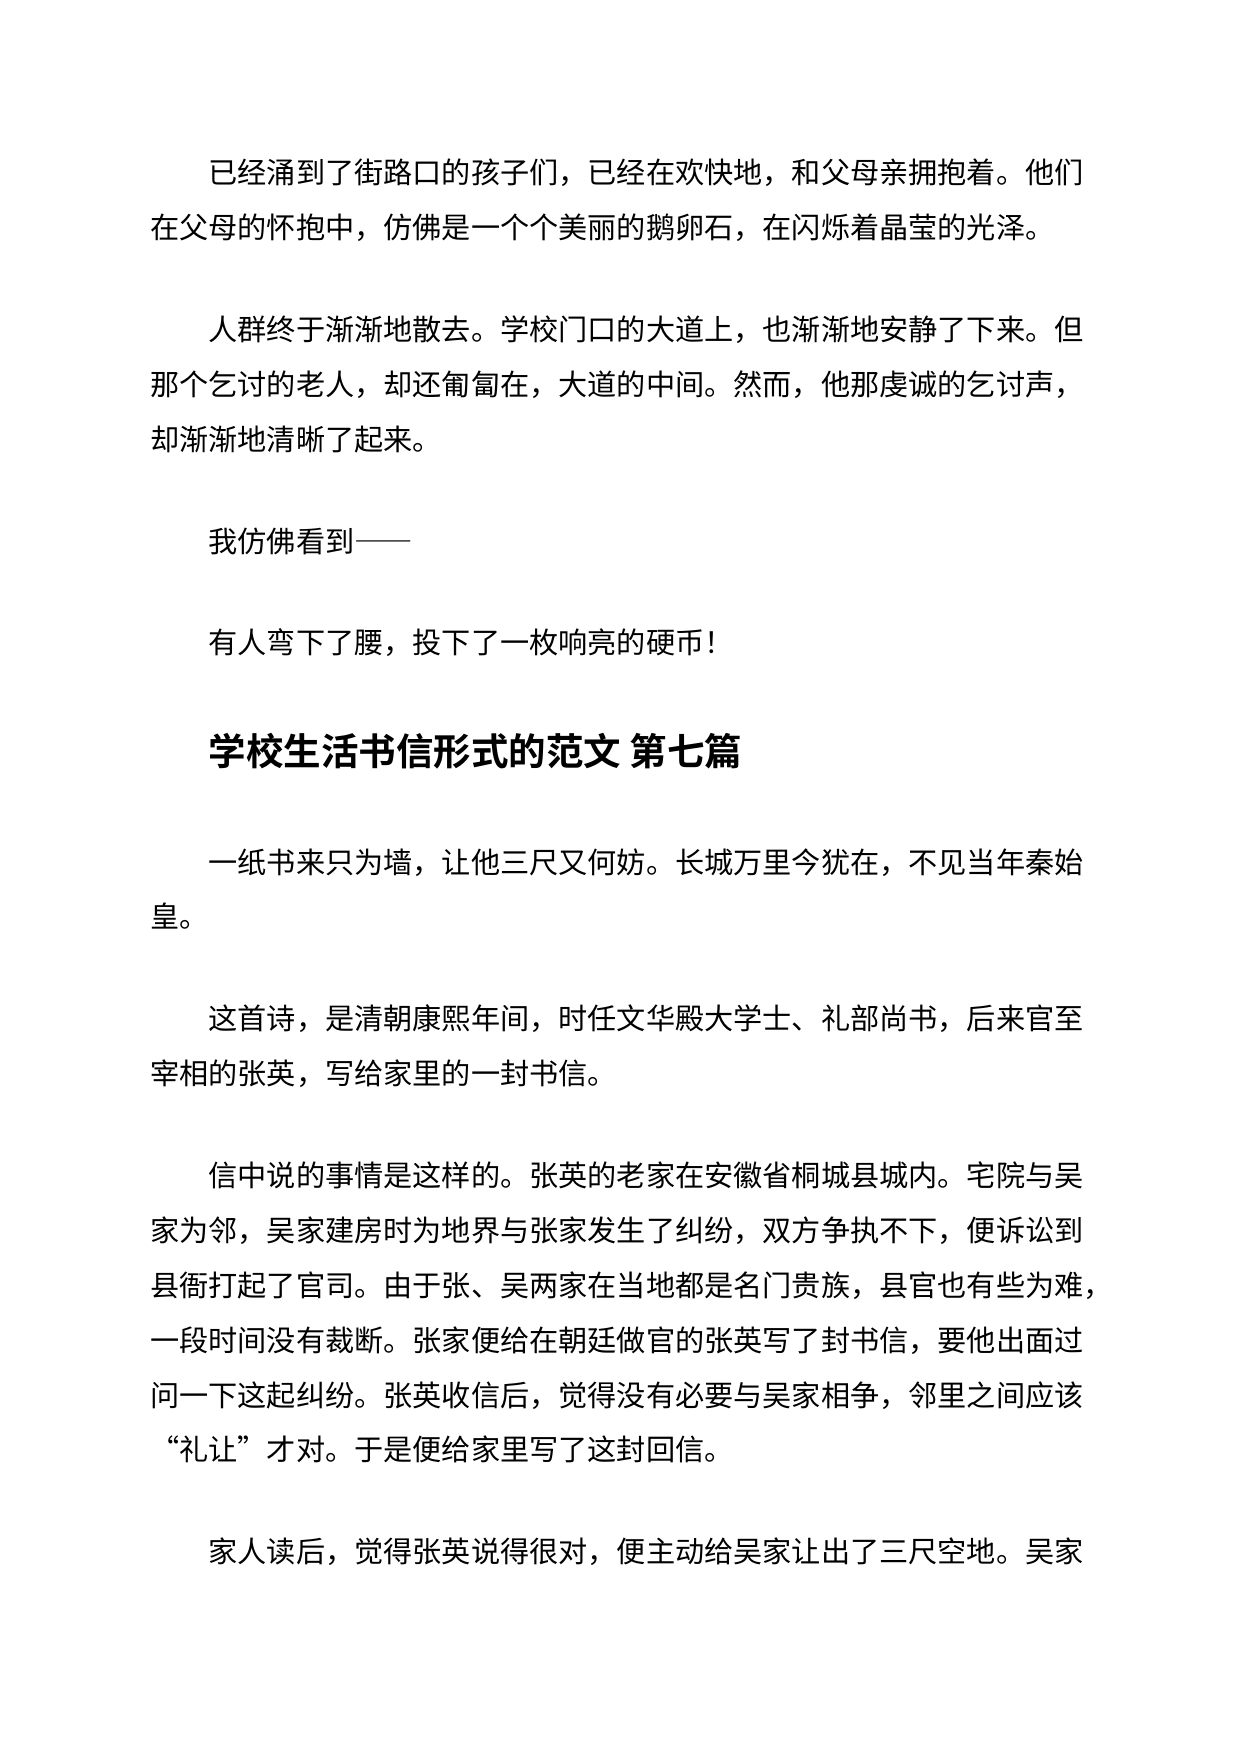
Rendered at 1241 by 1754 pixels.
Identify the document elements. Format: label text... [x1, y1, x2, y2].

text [150, 1529, 1090, 1571]
text 学校生活书信形式的范文 第七篇 [150, 722, 1090, 776]
text 有人弯下了腰，投下了一枚响亮的硬币！ [150, 620, 1090, 662]
text 已经涌到了街路口的孩子们，已经在欢快地，和父母亲拥抱着。他们在父母的怀抱中，仿佛是一个个美丽的鹅卵石，在闪烁着晶莹的光泽。 [150, 150, 1090, 247]
text 人群终于渐渐地散去。学校门口的大道上，也渐渐地安静了下来。但那个乞讨的老人，却还匍匐在，大道的中间。然而，他那虔诚的乞讨声，却渐渐地清晰了起来。 [150, 307, 1090, 459]
text 信中说的事情是这样的。张英的老家在安徽省桐城县城内。宅院与吴家为邻，吴家建房时为地界与张家发生了纠纷，双方争执不下，便诉讼到县衙打起了官司。由于张、吴两家在当地都是名门贵族，县官也有些为难，一段时间没有裁断。张家便给在朝廷做官的张英写了封书信，要他出面过问一下这起纠纷。张英收信后，觉得没有必要与吴家相争，邻里之间应该“礼让”才对。于是便给家里写了这封回信。 [150, 1152, 1090, 1469]
text 这首诗，是清朝康熙年间，时任文华殿大学士、礼部尚书，后来官至宰相的张英，写给家里的一封书信。 [150, 996, 1090, 1093]
text 一纸书来只为墙，让他三尺又何妨。长城万里今犹在，不见当年秦始皇。 [150, 839, 1090, 936]
text 我仿佛看到—— [150, 518, 1090, 561]
